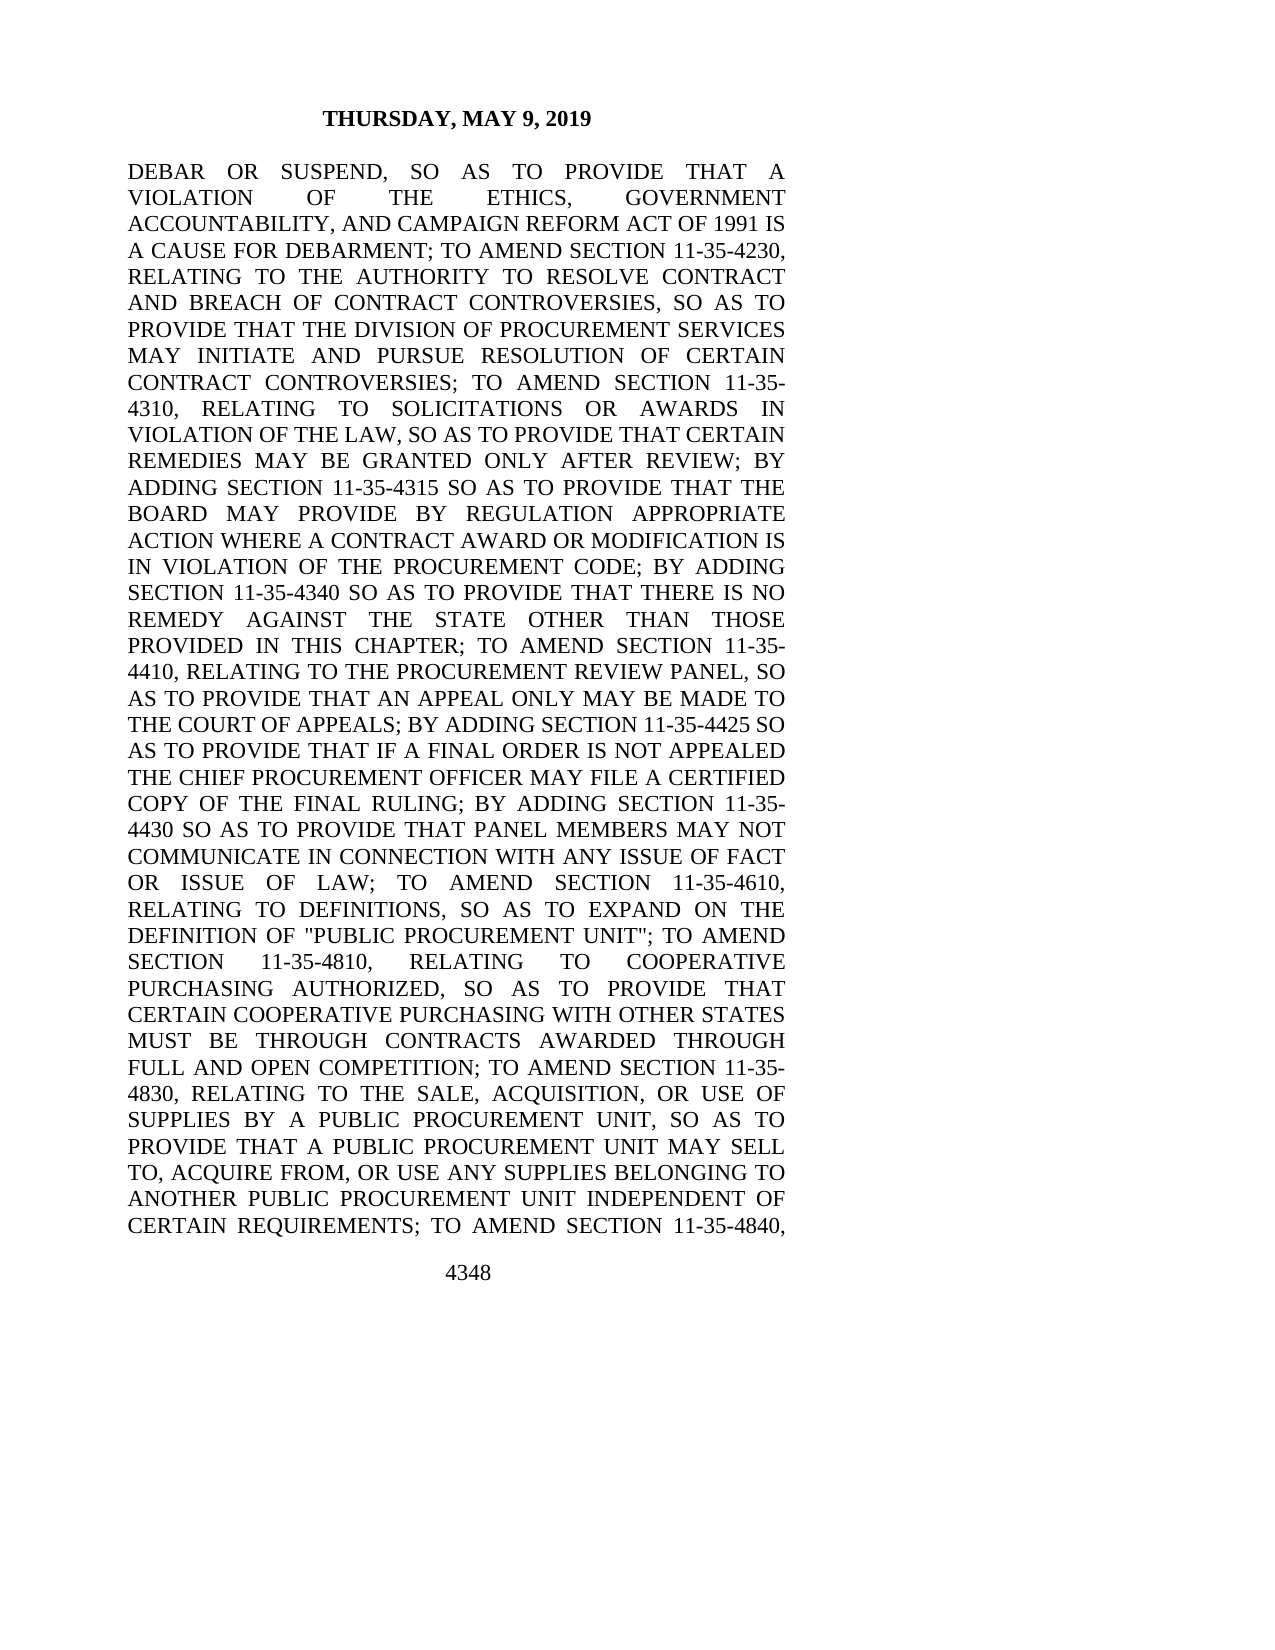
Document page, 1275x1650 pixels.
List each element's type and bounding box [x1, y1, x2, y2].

text [127, 158, 786, 1238]
